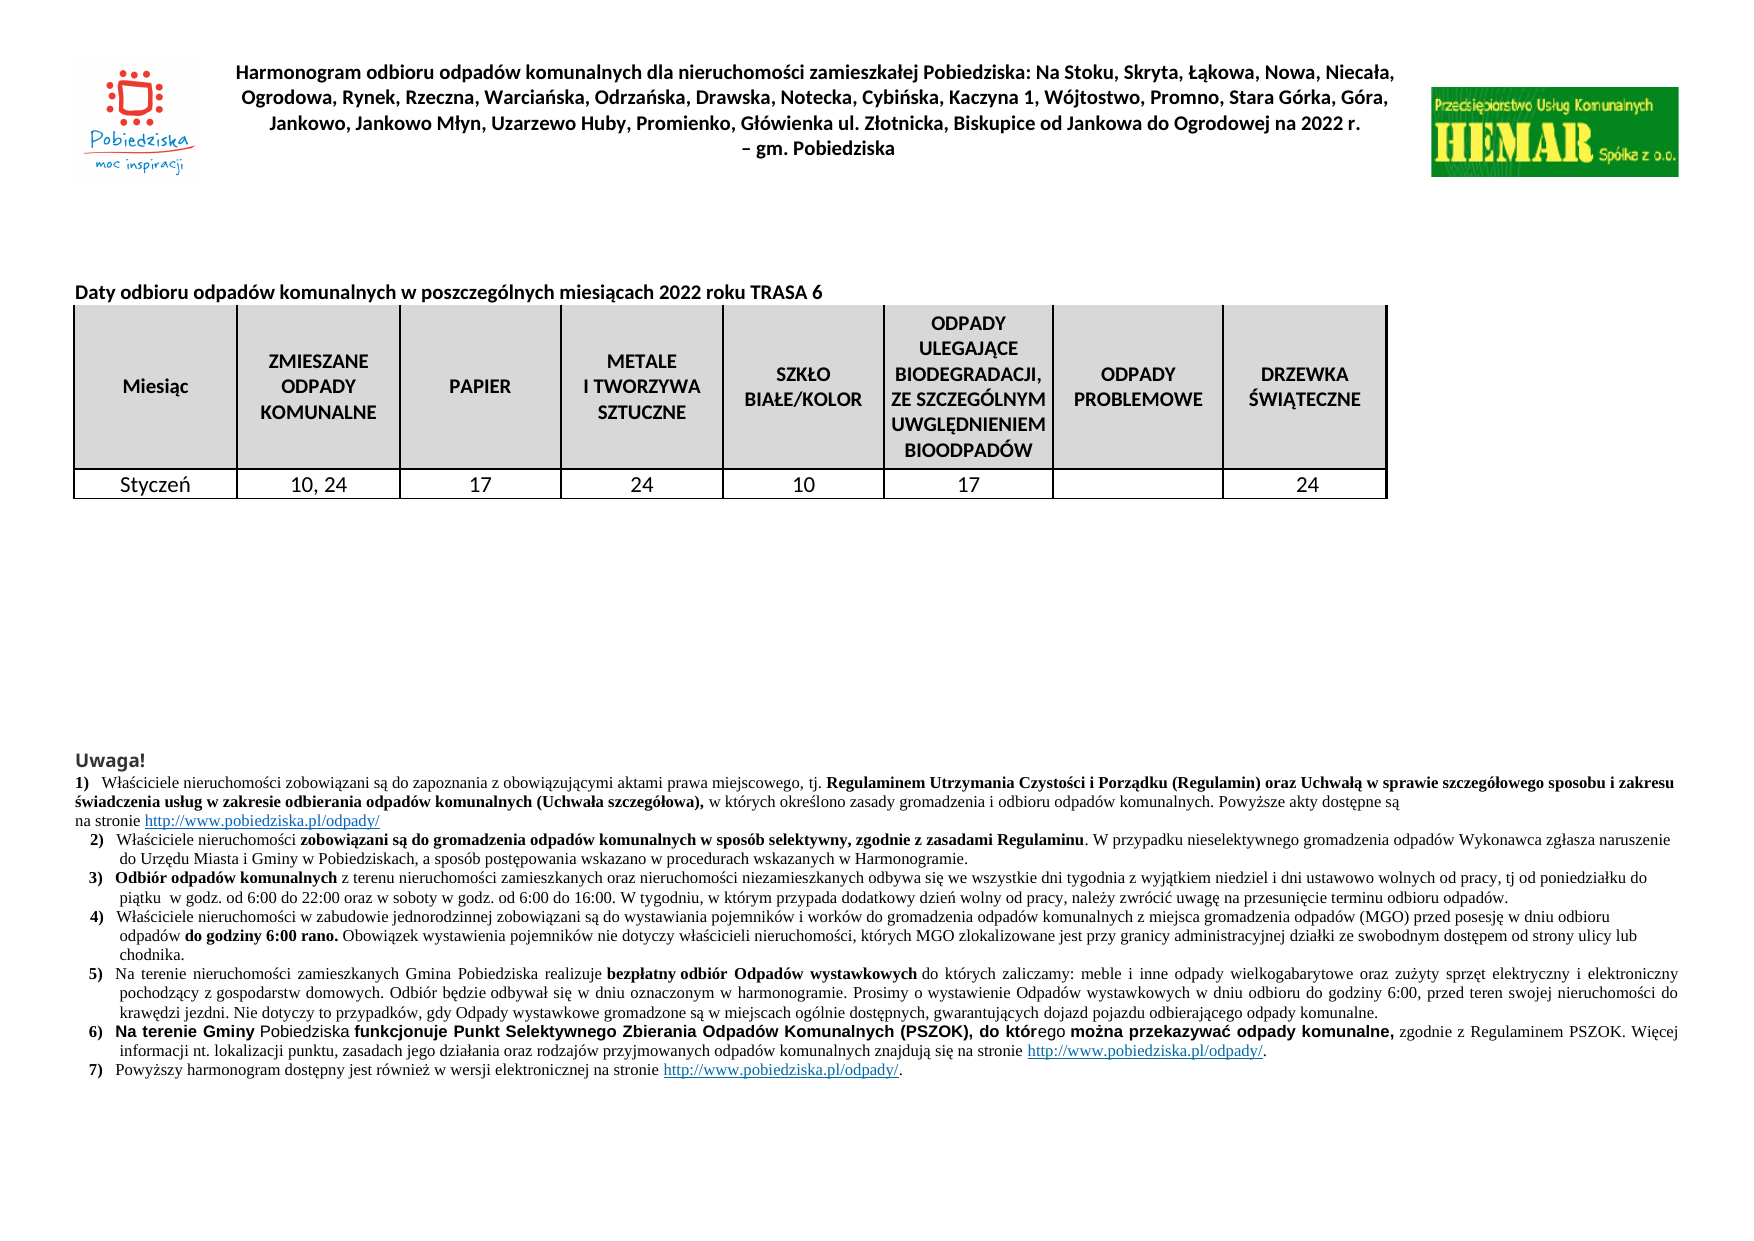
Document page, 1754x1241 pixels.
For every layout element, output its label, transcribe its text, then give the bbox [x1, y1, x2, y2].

text 5) Na terenie nieruchomości zamieszkanych Gmina Pobiedziska realizuje bezpłatny odbiór Odpadów wystawkowych do których zaliczamy: meble i inne odpady wielkogabarytowe oraz zużyty sprzęt elektryczny i elektroniczny pochodzący z gospodarstw domowych. Odbiór będzie odbywał się w dniu oznaczonym w harmonogramie. Prosimy o wystawienie Odpadów wystawkowych w dniu odbioru do godziny 6:00, przed teren swojej nieruchomości do krawędzi jezdni. Nie dotyczy to przypadków, gdy Odpady wystawkowe gromadzone są w miejscach ogólnie dostępnych, gwarantujących dojazd pojazdu odbierającego odpady komunalne. [89, 964, 1679, 1022]
picture [1431, 87, 1679, 177]
text 7) Powyższy harmonogram dostępny jest również w wersji elektronicznej na stronie http://www.pobiedziska.pl/odpady/. [89, 1060, 1679, 1079]
table_cell 10 [724, 470, 883, 498]
table_header SZKŁO BIAŁE/KOLOR [724, 305, 883, 468]
table_header PAPIER [401, 305, 560, 468]
text 2) Właściciele nieruchomości zobowiązani są do gromadzenia odpadów komunalnych w sposób selektywny, zgodnie z zasadami Regulaminu. W przypadku nieselektywnego gromadzenia odpadów Wykonawca zgłasza naruszenie do Urzędu Miasta i Gminy w Pobiedziskach, a sposób postępowania wskazano w procedurach wskazanych w Harmonogramie. [90, 830, 1679, 868]
table_cell 24 [562, 470, 722, 498]
table_cell 24 [1224, 470, 1385, 498]
text 1) Właściciele nieruchomości zobowiązani są do zapoznania z obowiązującymi aktami prawa miejscowego, tj. Regulaminem Utrzymania Czystości i Porządku (Regulamin) oraz Uchwałą w sprawie szczegółowego sposobu i zakresu świadczenia usług w zakresie odbierania odpadów komunalnych (Uchwała szczegółowa), w których określono zasady gromadzenia i odbioru odpadów komunalnych. Powyższe akty dostępne są na stronie http://www.pobiedziska.pl/odpady/ [75, 772, 1679, 830]
text 6) Na terenie Gminy Pobiedziska funkcjonuje Punkt Selektywnego Zbierania Odpadów Komunalnych (PSZOK), do którego można przekazywać odpady komunalne, zgodnie z Regulaminem PSZOK. Więcej informacji nt. lokalizacji punktu, zasadach jego działania oraz rodzajów przyjmowanych odpadów komunalnych znajdują się na stronie http://www.pobiedziska.pl/odpady/. [89, 1022, 1679, 1060]
text Uwaga! [75, 747, 1679, 772]
table_cell 17 [401, 470, 560, 498]
table_header ODPADY PROBLEMOWE [1054, 305, 1222, 468]
text Daty odbioru odpadów komunalnych w poszczególnych miesiącach 2022 roku TRASA 6 [75, 279, 1679, 304]
picture [75, 59, 201, 181]
table_cell 17 [885, 470, 1052, 498]
table_header Miesiąc [75, 305, 236, 468]
table_header DRZEWKA ŚWIĄTECZNE [1224, 305, 1385, 468]
table_header METALE I TWORZYWA SZTUCZNE [562, 305, 722, 468]
table_header ODPADY ULEGAJĄCE BIODEGRADACJI, ZE SZCZEGÓLNYM UWGLĘDNIENIEM BIOODPADÓW [885, 305, 1052, 468]
table_cell Styczeń [75, 470, 236, 498]
table_header ZMIESZANE ODPADY KOMUNALNE [238, 305, 399, 468]
table_cell 10, 24 [238, 470, 399, 498]
table_cell [1054, 470, 1222, 498]
text 3) Odbiór odpadów komunalnych z terenu nieruchomości zamieszkanych oraz nieruchomości niezamieszkanych odbywa się we wszystkie dni tygodnia z wyjątkiem niedziel i dni ustawowo wolnych od pracy, tj od poniedziałku do piątku w godz. od 6:00 do 22:00 oraz w soboty w godz. od 6:00 do 16:00. W tygodniu, w którym przypada dodatkowy dzień wolny od pracy, należy zwrócić uwagę na przesunięcie terminu odbioru odpadów. [89, 868, 1679, 907]
text 4) Właściciele nieruchomości w zabudowie jednorodzinnej zobowiązani są do wystawiania pojemników i worków do gromadzenia odpadów komunalnych z miejsca gromadzenia odpadów (MGO) przed posesję w dniu odbioru odpadów do godziny 6:00 rano. Obowiązek wystawienia pojemników nie dotyczy właścicieli nieruchomości, których MGO zlokalizowane jest przy granicy administracyjnej działki ze swobodnym dostępem od strony ulicy lub chodnika. [90, 907, 1679, 964]
